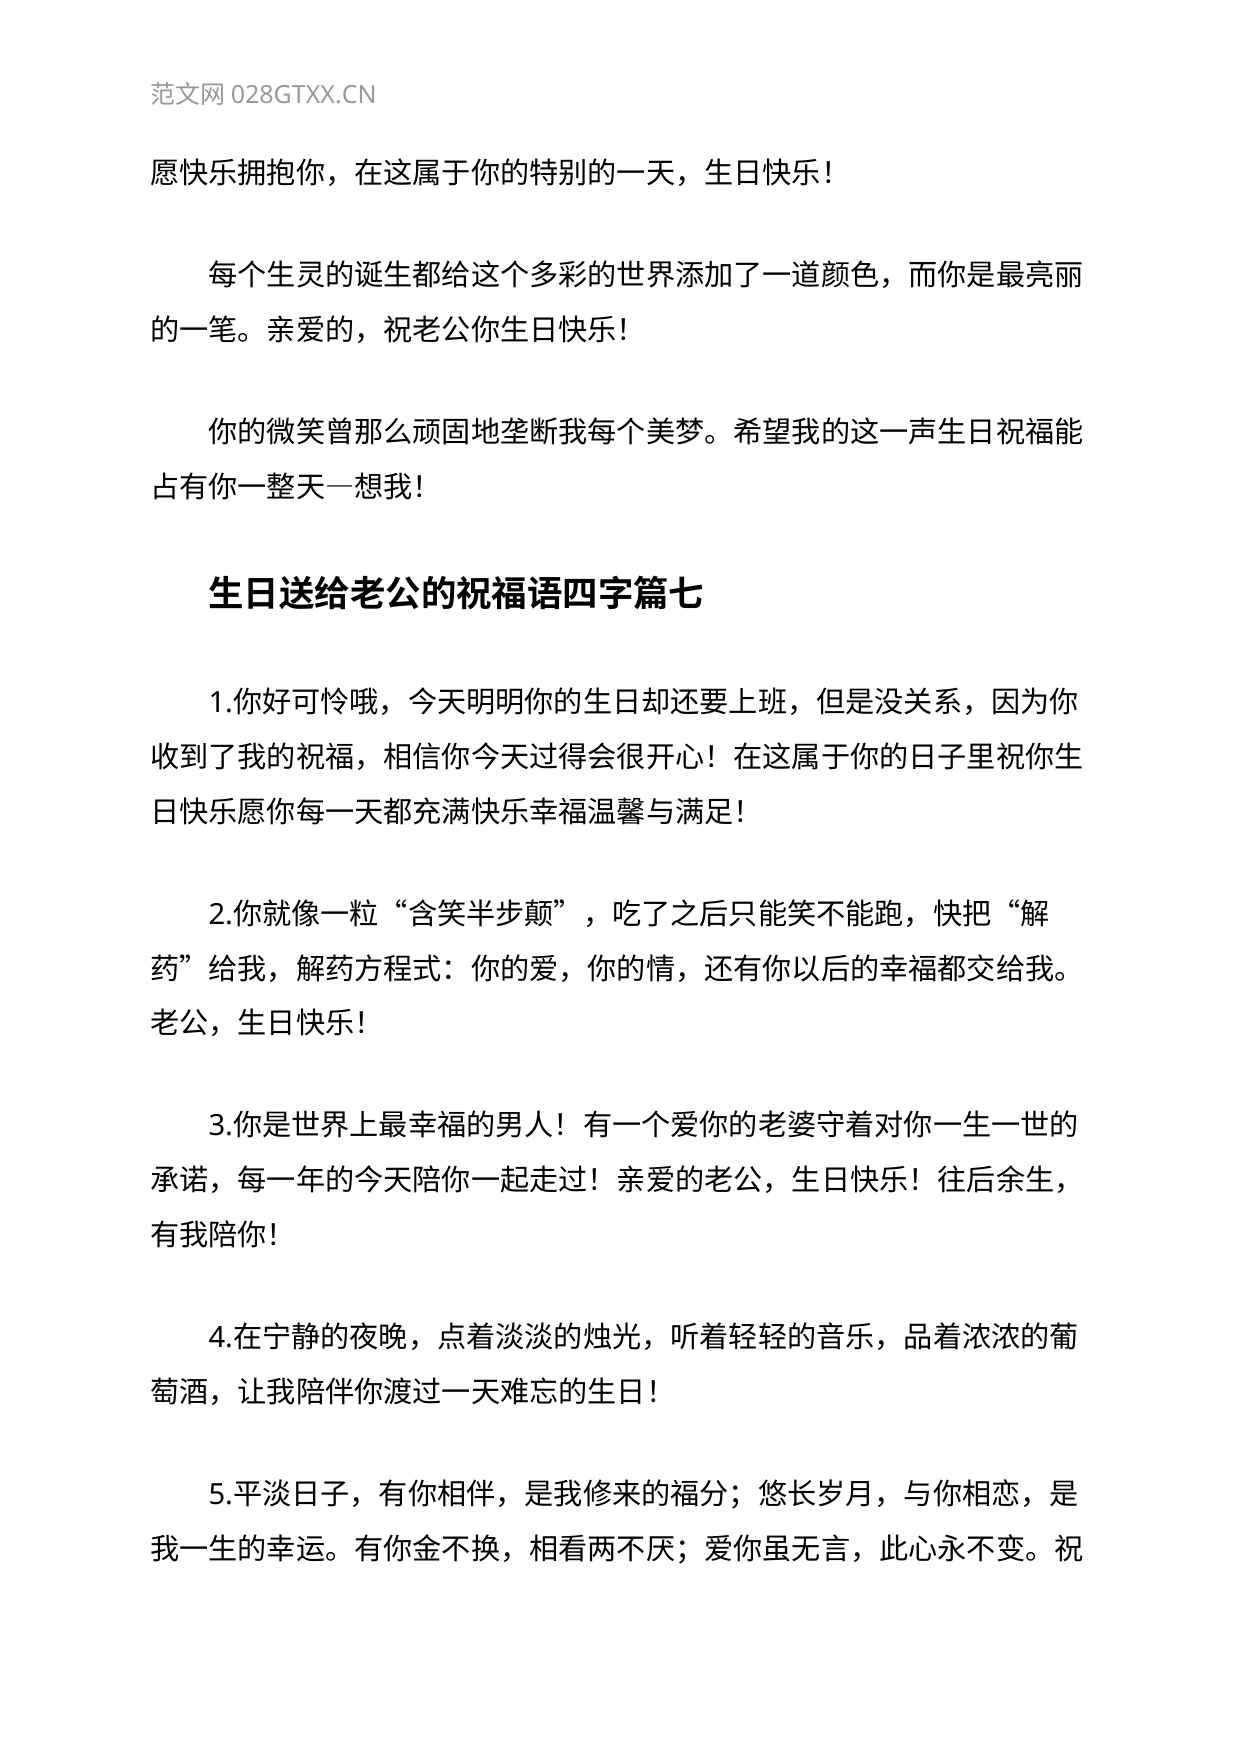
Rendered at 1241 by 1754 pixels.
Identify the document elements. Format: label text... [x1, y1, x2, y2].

text 3.你是世界上最幸福的男人！有一个爱你的老婆守着对你一生一世的承诺，每一年的今天陪你一起走过！亲爱的老公，生日快乐！往后余生，有我陪你！ [150, 1102, 1090, 1254]
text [150, 150, 1090, 192]
text 2.你就像一粒“含笑半步颠”，吃了之后只能笑不能跑，快把“解药”给我，解药方程式：你的爱，你的情，还有你以后的幸福都交给我。老公，生日快乐！ [150, 890, 1090, 1042]
text 生日送给老公的祝福语四字篇七 [150, 565, 1090, 616]
text 你的微笑曾那么顽固地垄断我每个美梦。希望我的这一声生日祝福能占有你一整天—想我！ [150, 408, 1090, 506]
text 1.你好可怜哦，今天明明你的生日却还要上班，但是没关系，因为你收到了我的祝福，相信你今天过得会很开心！在这属于你的日子里祝你生日快乐愿你每一天都充满快乐幸福温馨与满足！ [150, 678, 1090, 831]
text 4.在宁静的夜晚，点着淡淡的烛光，听着轻轻的音乐，品着浓浓的葡萄酒，让我陪伴你渡过一天难忘的生日！ [150, 1313, 1090, 1411]
text 每个生灵的诞生都给这个多彩的世界添加了一道颜色，而你是最亮丽的一笔。亲爱的，祝老公你生日快乐！ [150, 252, 1090, 349]
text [150, 1470, 1090, 1568]
